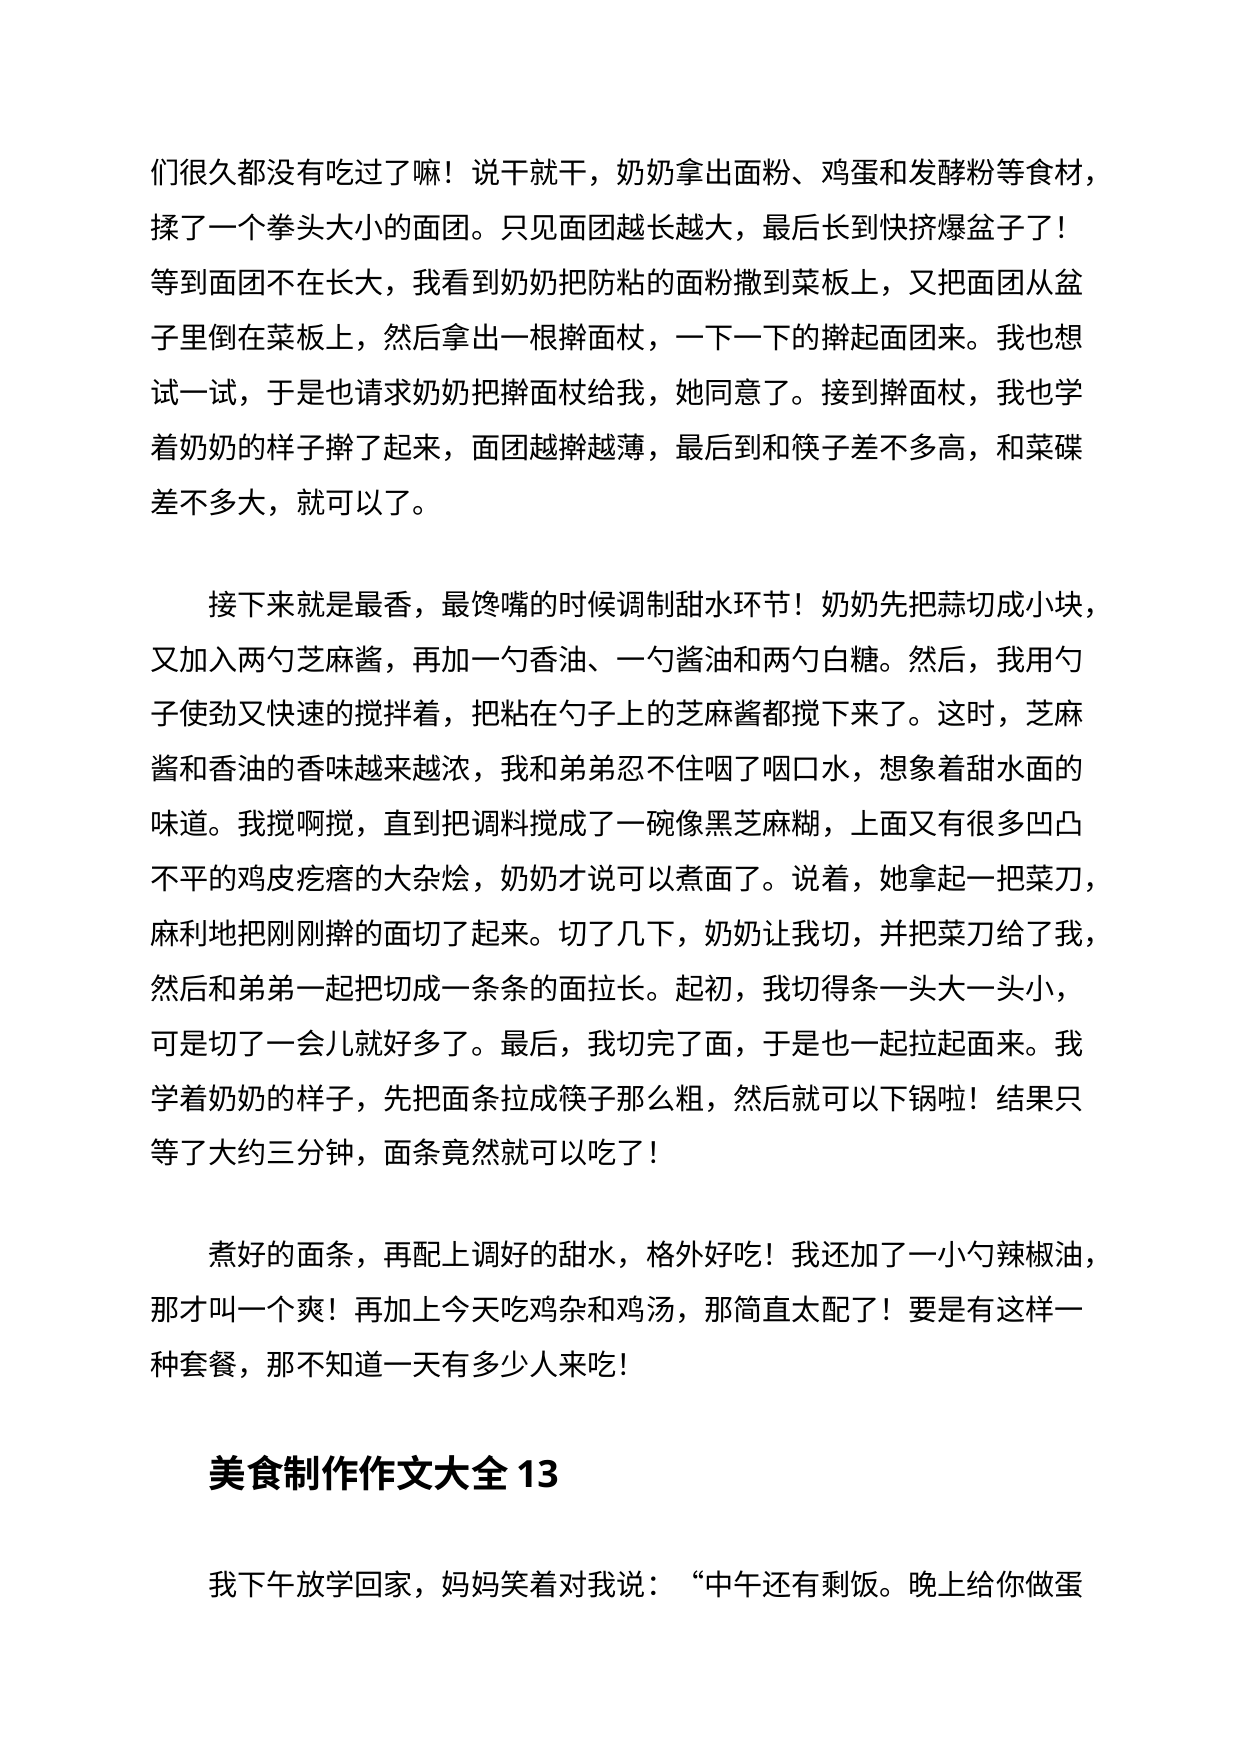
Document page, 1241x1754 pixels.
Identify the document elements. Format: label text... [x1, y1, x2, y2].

text 煮好的面条，再配上调好的甜水，格外好吃！我还加了一小勺辣椒油，那才叫一个爽！再加上今天吃鸡杂和鸡汤，那简直太配了！要是有这样一种套餐，那不知道一天有多少人来吃！ [150, 1232, 1090, 1384]
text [150, 1561, 1090, 1603]
text 接下来就是最香，最馋嘴的时候调制甜水环节！奶奶先把蒜切成小块，又加入两勺芝麻酱，再加一勺香油、一勺酱油和两勺白糖。然后，我用勺子使劲又快速的搅拌着，把粘在勺子上的芝麻酱都搅下来了。这时，芝麻酱和香油的香味越来越浓，我和弟弟忍不住咽了咽口水，想象着甜水面的味道。我搅啊搅，直到把调料搅成了一碗像黑芝麻糊，上面又有很多凹凸不平的鸡皮疙瘩的大杂烩，奶奶才说可以煮面了。说着，她拿起一把菜刀，麻利地把刚刚擀的面切了起来。切了几下，奶奶让我切，并把菜刀给了我，然后和弟弟一起把切成一条条的面拉长。起初，我切得条一头大一头小，可是切了一会儿就好多了。最后，我切完了面，于是也一起拉起面来。我学着奶奶的样子，先把面条拉成筷子那么粗，然后就可以下锅啦！结果只等了大约三分钟，面条竟然就可以吃了！ [150, 581, 1090, 1172]
text 美食制作作文大全13 [150, 1443, 1090, 1498]
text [150, 150, 1090, 522]
